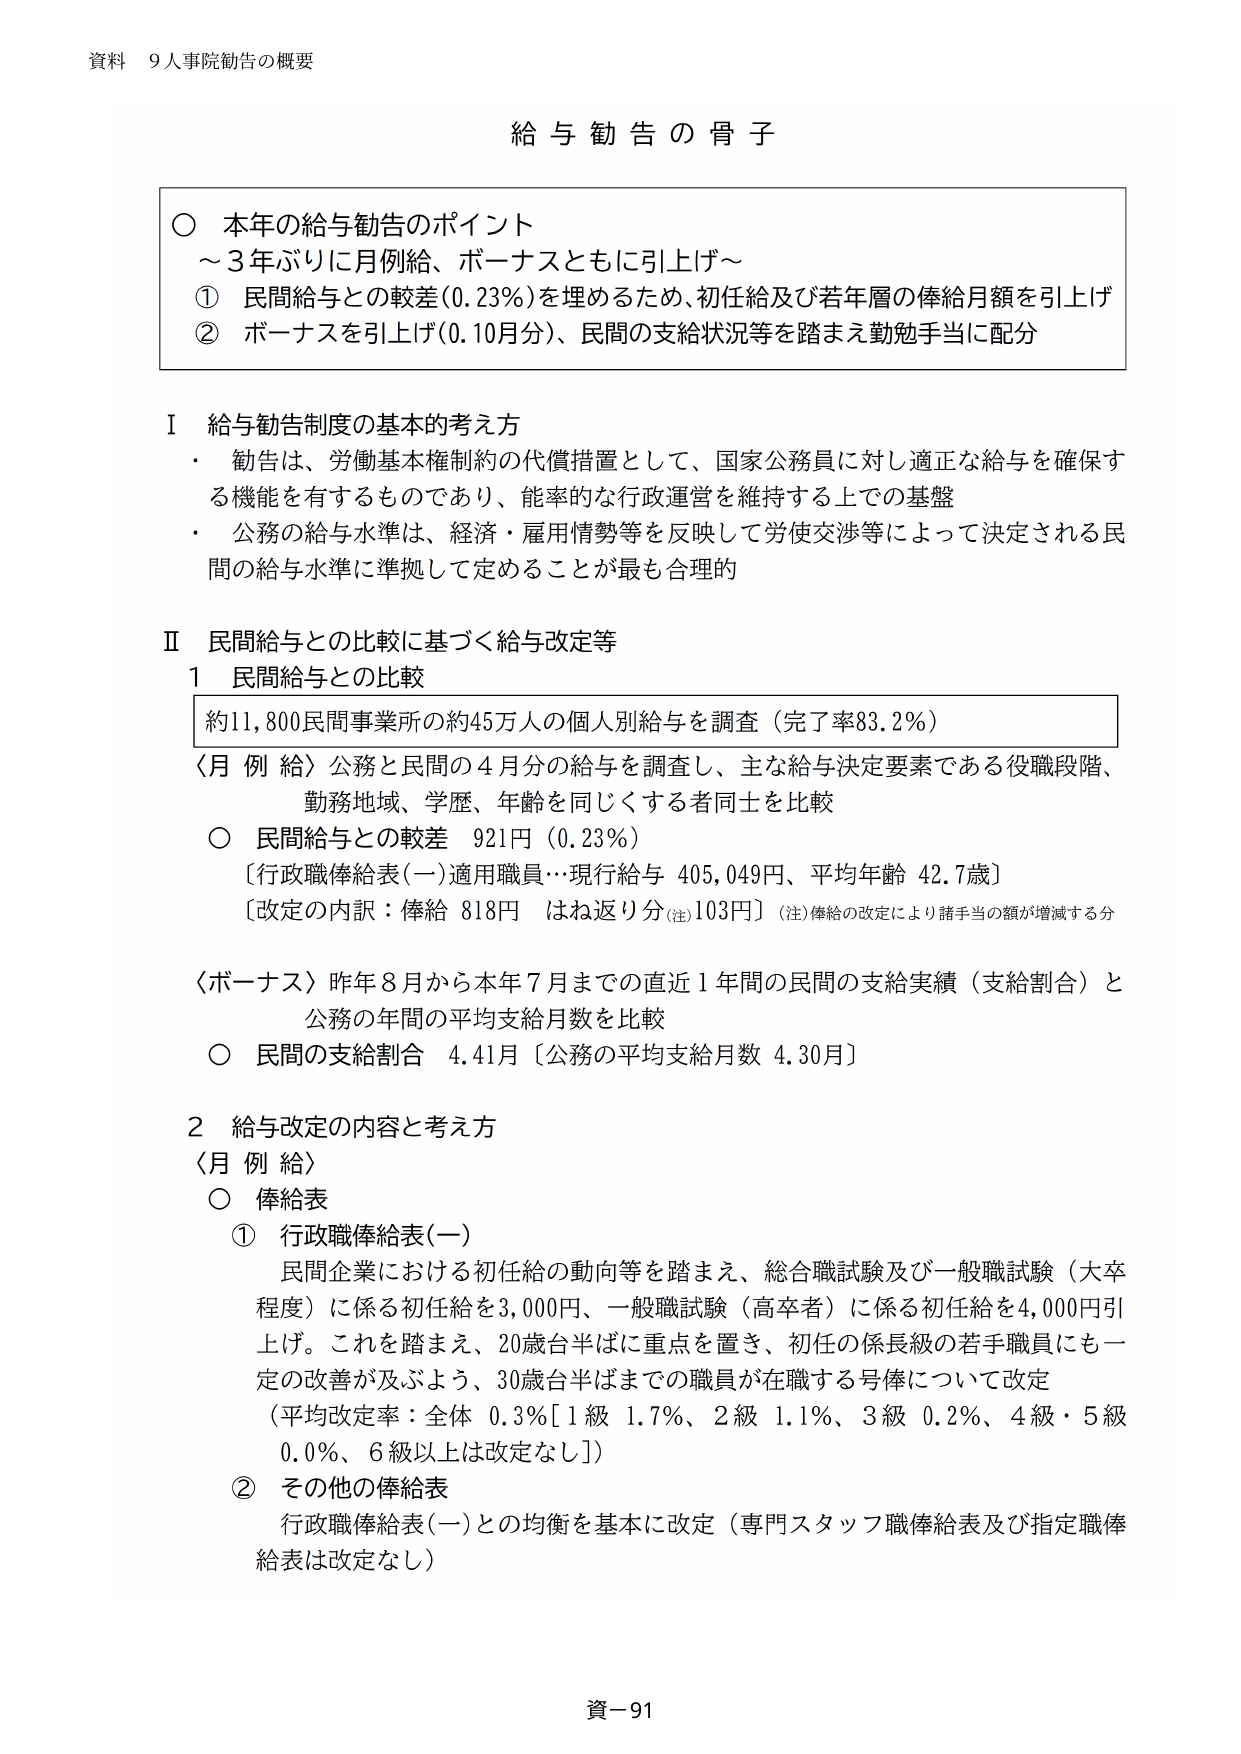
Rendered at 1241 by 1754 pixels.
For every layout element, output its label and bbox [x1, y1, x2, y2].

picture [110, 103, 1178, 1602]
